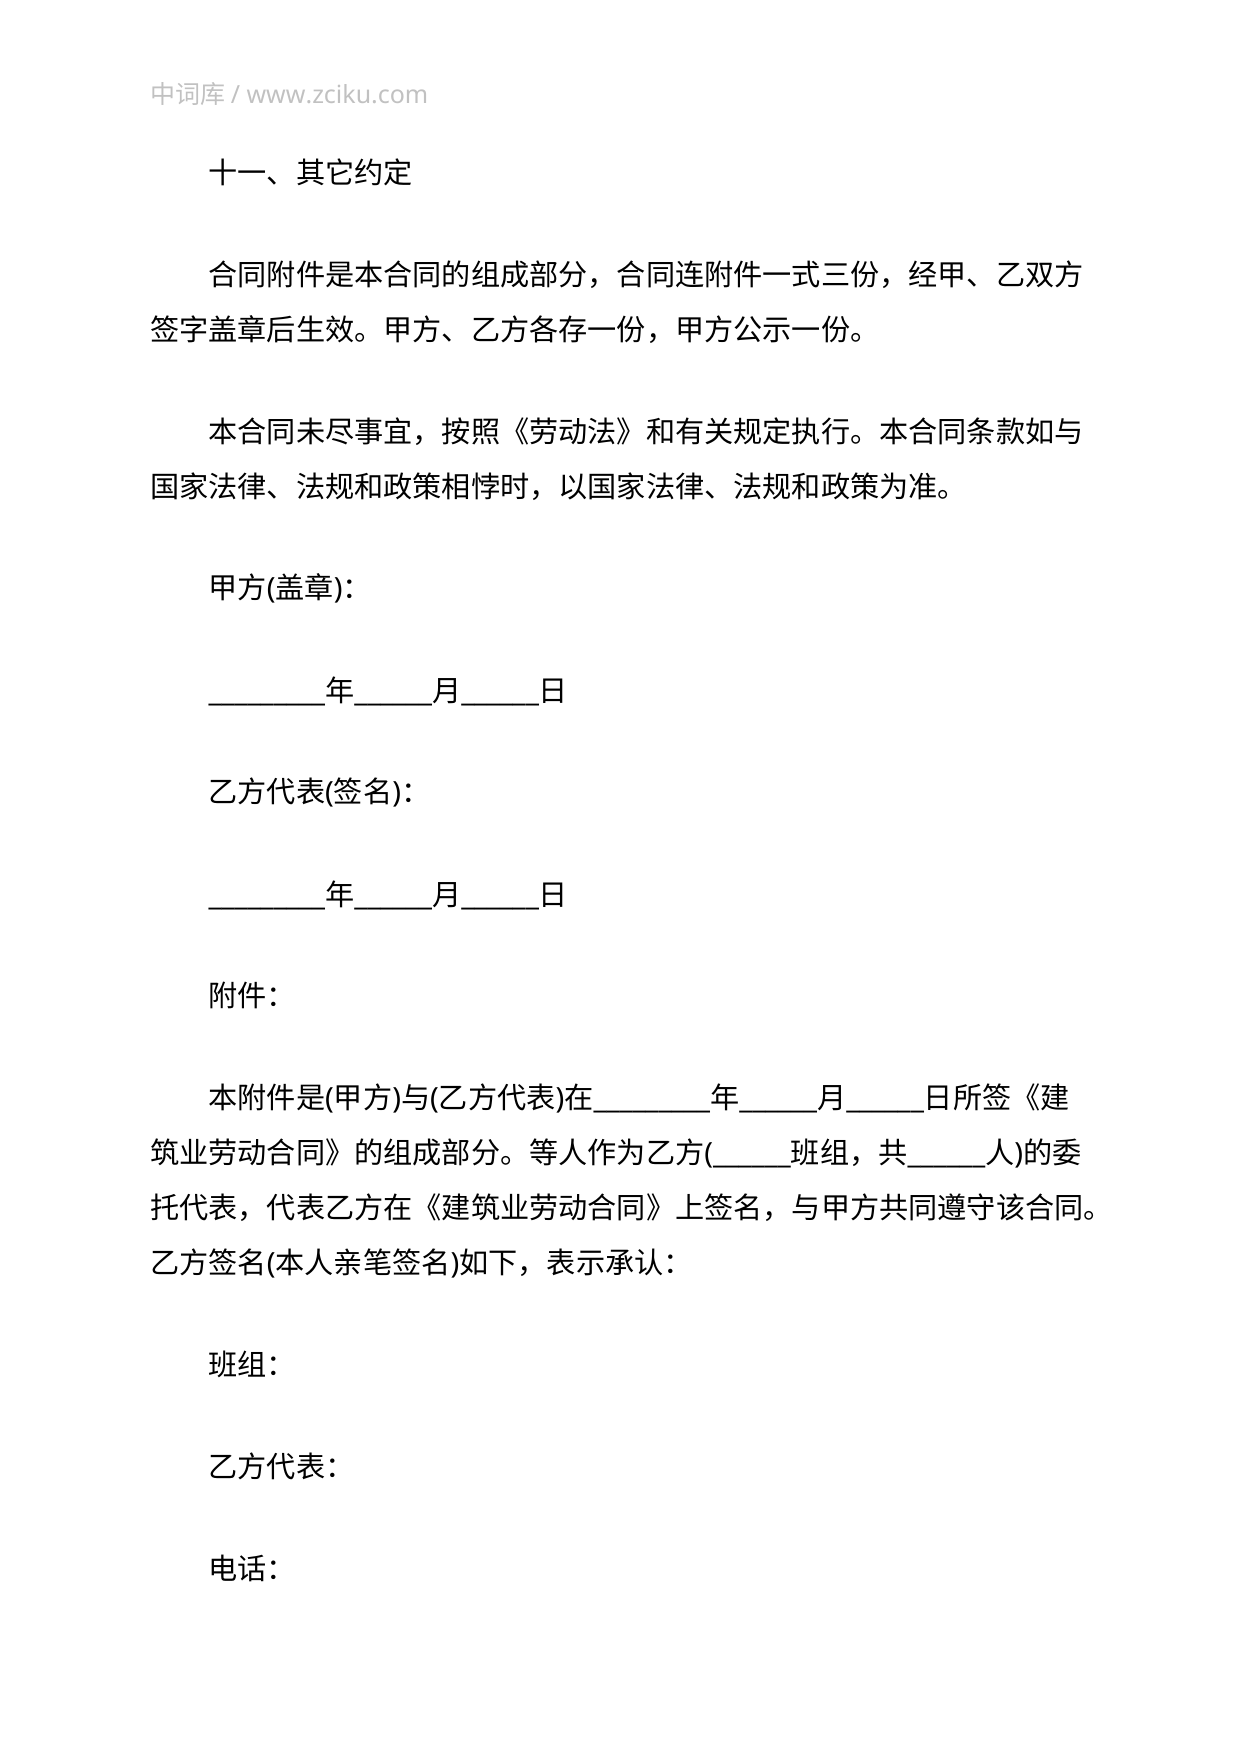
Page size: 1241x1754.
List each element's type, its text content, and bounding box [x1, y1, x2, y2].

text _________年______月______日 [150, 667, 1090, 709]
text 十一、其它约定 [150, 150, 1090, 192]
text 电话： [150, 1545, 1090, 1587]
text 乙方代表(签名)： [150, 769, 1090, 811]
text 合同附件是本合同的组成部分，合同连附件一式三份，经甲、乙双方签字盖章后生效。甲方、乙方各存一份，甲方公示一份。 [150, 252, 1090, 349]
text 乙方代表： [150, 1443, 1090, 1486]
text 附件： [150, 973, 1090, 1015]
text 甲方(盖章)： [150, 565, 1090, 607]
text 班组： [150, 1342, 1090, 1384]
text 本附件是(甲方)与(乙方代表)在_________年______月______日所签《建筑业劳动合同》的组成部分。等人作为乙方(______班组，共______人)的委托代表，代表乙方在《建筑业劳动合同》上签名，与甲方共同遵守该合同。乙方签名(本人亲笔签名)如下，表示承认： [150, 1075, 1090, 1282]
text 本合同未尽事宜，按照《劳动法》和有关规定执行。本合同条款如与国家法律、法规和政策相悖时，以国家法律、法规和政策为准。 [150, 408, 1090, 506]
text _________年______月______日 [150, 871, 1090, 913]
